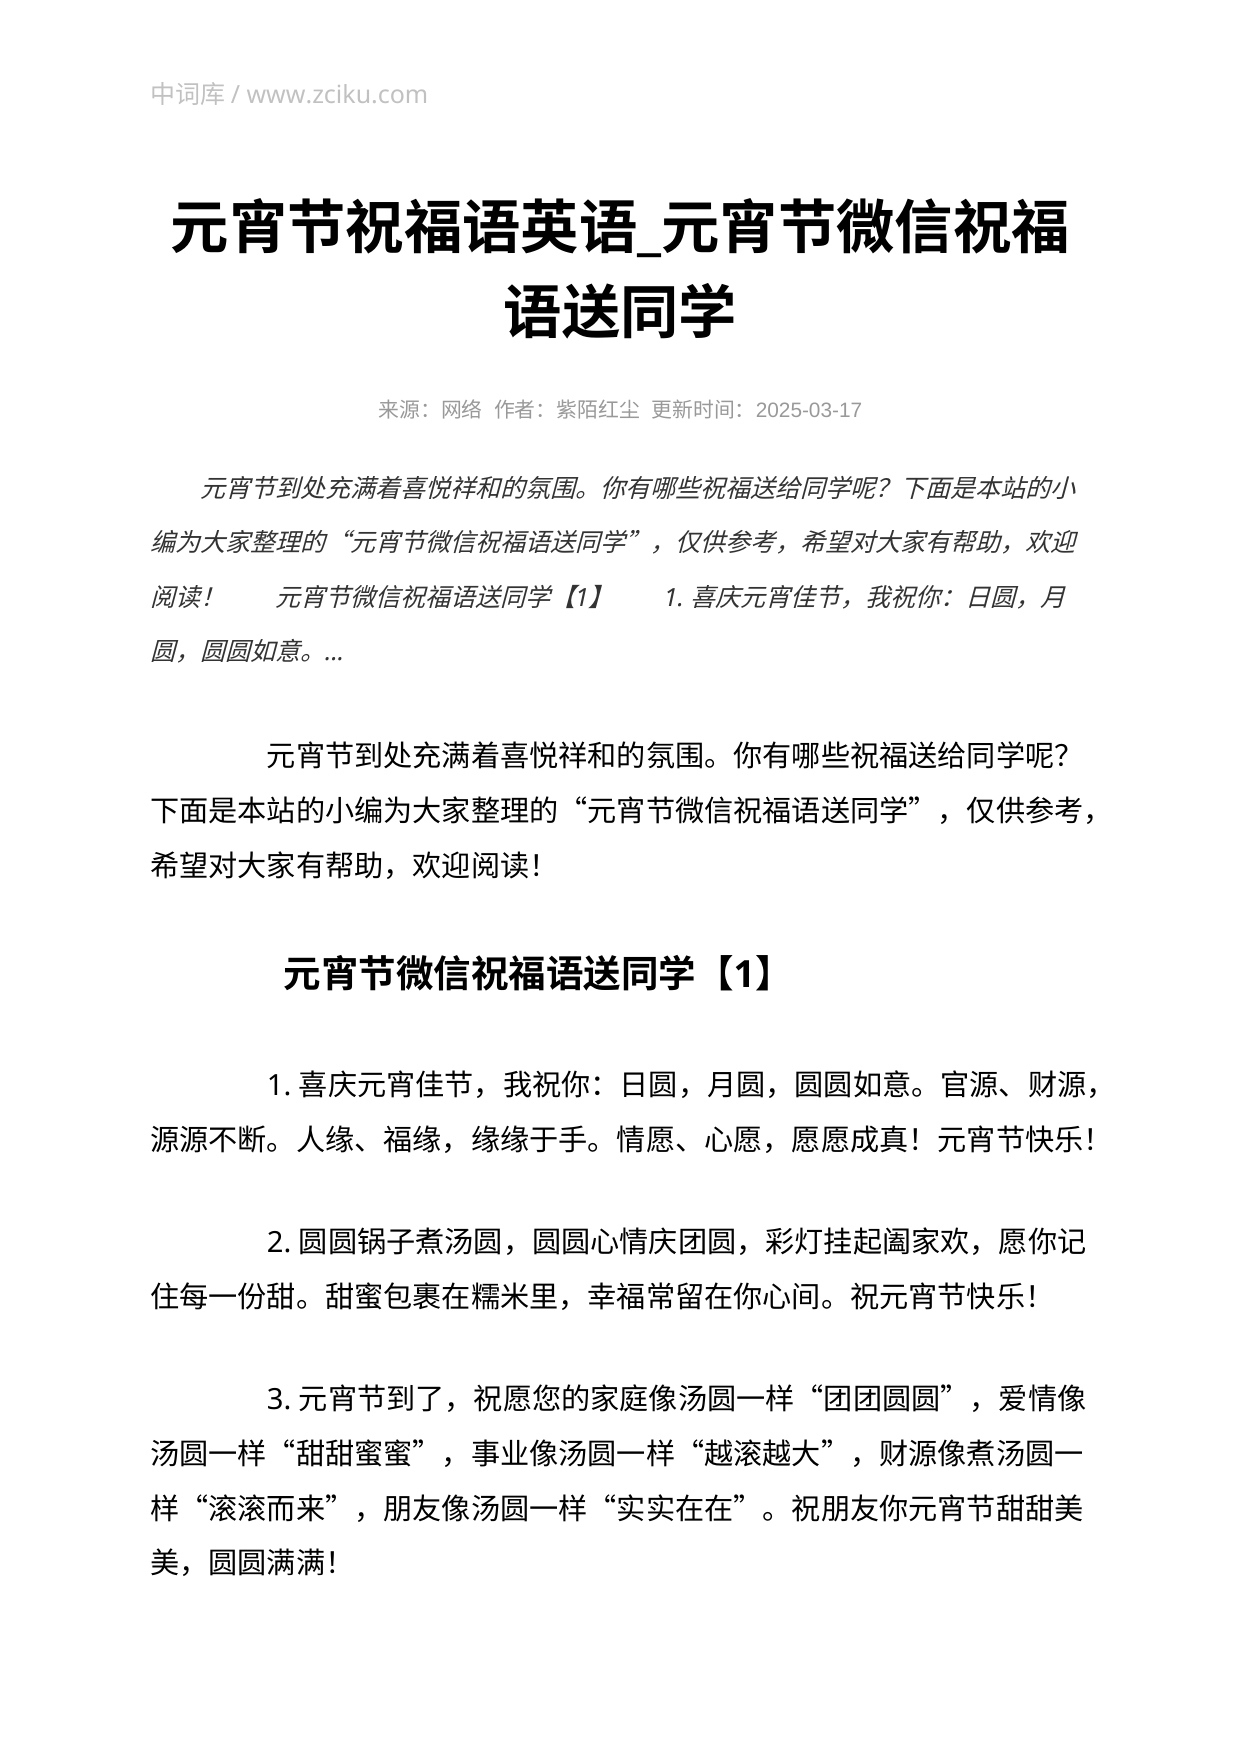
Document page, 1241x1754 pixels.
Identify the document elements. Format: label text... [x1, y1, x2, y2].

text 元宵节微信祝福语送同学【1】 [150, 944, 1090, 999]
text 元宵节到处充满着喜悦祥和的氛围。你有哪些祝福送给同学呢？下面是本站的小编为大家整理的“元宵节微信祝福语送同学”，仅供参考，希望对大家有帮助，欢迎阅读！ [150, 733, 1090, 885]
subtitle 元宵节祝福语英语_元宵节微信祝福语送同学 [150, 181, 1090, 351]
text 3. 元宵节到了，祝愿您的家庭像汤圆一样“团团圆圆”，爱情像汤圆一样“甜甜蜜蜜”，事业像汤圆一样“越滚越大”，财源像煮汤圆一样“滚滚而来”，朋友像汤圆一样“实实在在”。祝朋友你元宵节甜甜美美，圆圆满满！ [150, 1375, 1090, 1582]
text 2. 圆圆锅子煮汤圆，圆圆心情庆团圆，彩灯挂起阖家欢，愿你记住每一份甜。甜蜜包裹在糯米里，幸福常留在你心间。祝元宵节快乐！ [150, 1218, 1090, 1316]
text 元宵节到处充满着喜悦祥和的氛围。你有哪些祝福送给同学呢？下面是本站的小编为大家整理的“元宵节微信祝福语送同学”，仅供参考，希望对大家有帮助，欢迎阅读！ 元宵节微信祝福语送同学【1】 1. 喜庆元宵佳节，我祝你：日圆，月圆，圆圆如意。... [150, 468, 1090, 668]
text 1. 喜庆元宵佳节，我祝你：日圆，月圆，圆圆如意。官源、财源，源源不断。人缘、福缘，缘缘于手。情愿、心愿，愿愿成真！元宵节快乐！ [150, 1062, 1090, 1159]
text 来源：网络 作者：紫陌红尘 更新时间：2025-03-17 [150, 397, 1090, 421]
